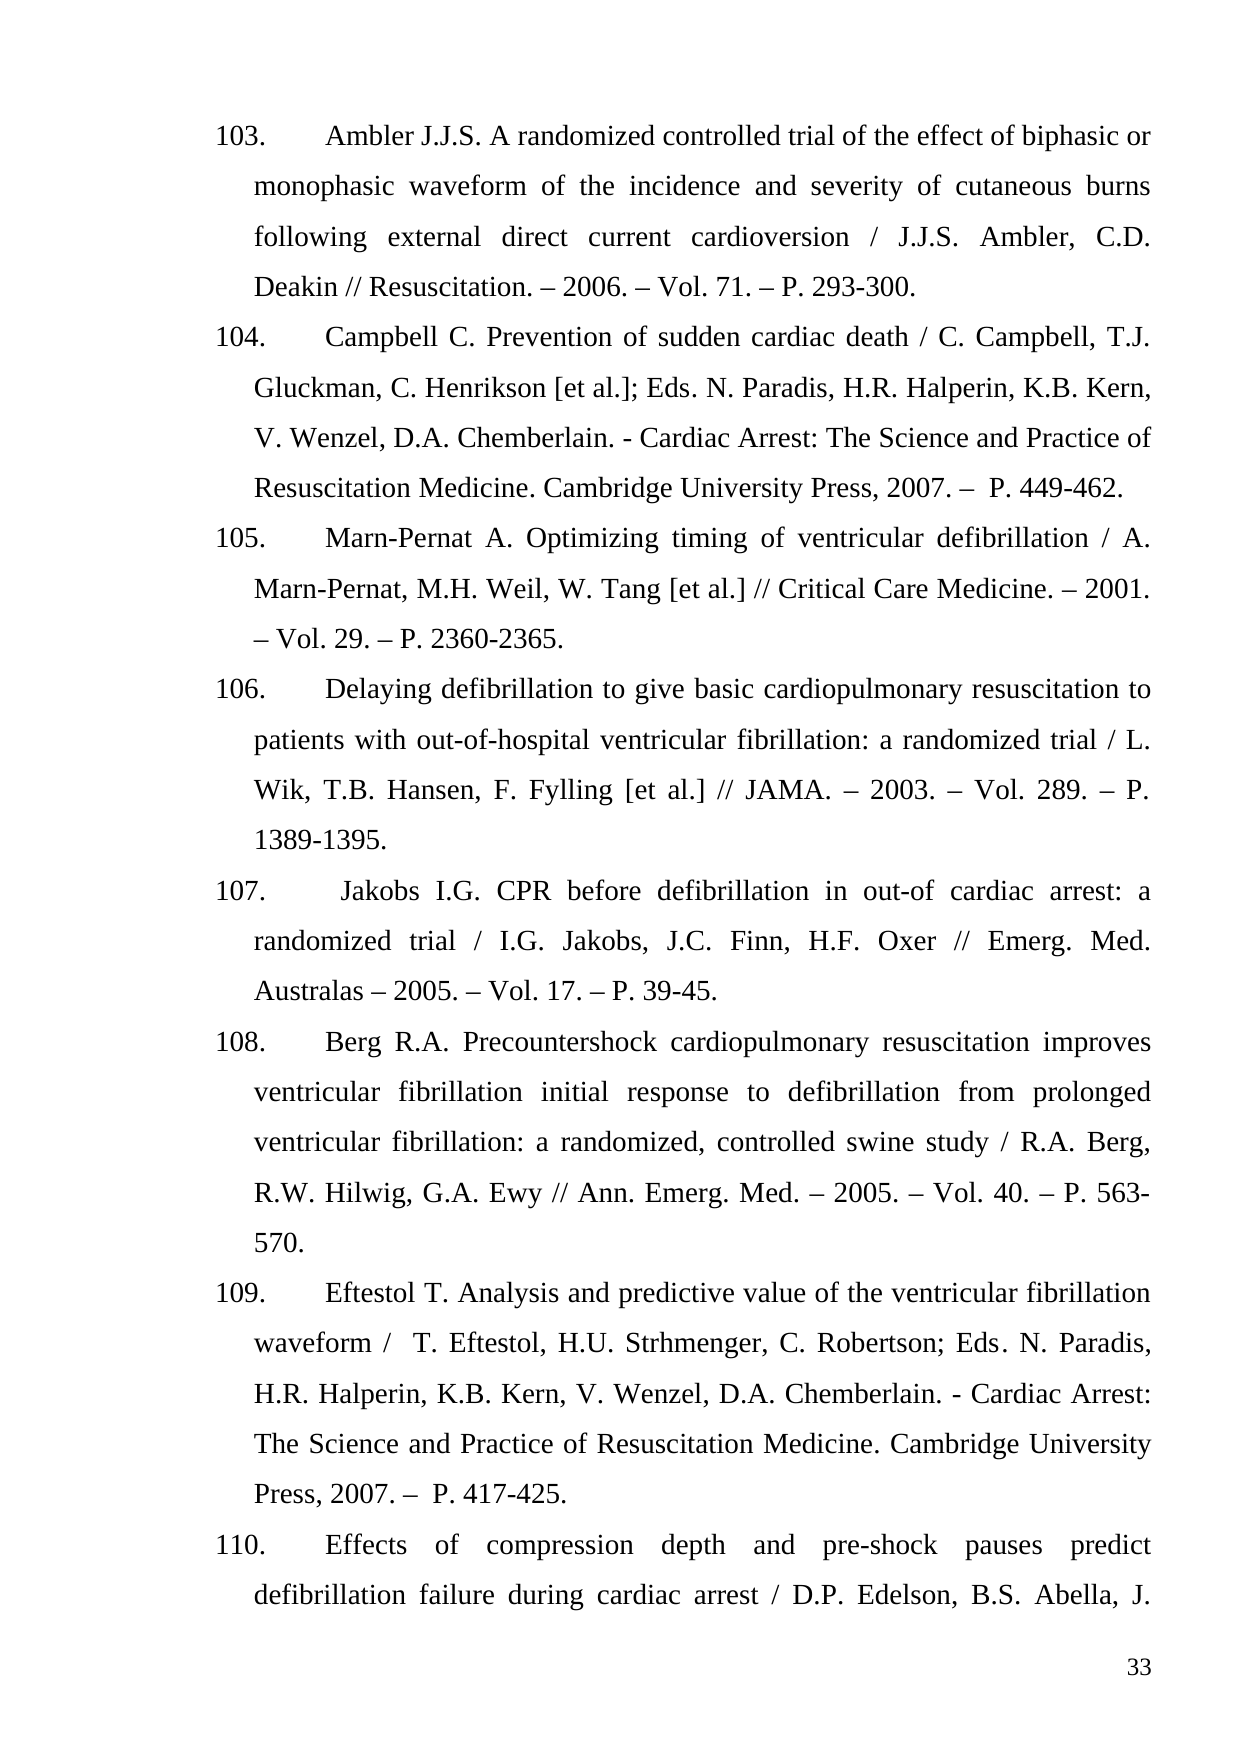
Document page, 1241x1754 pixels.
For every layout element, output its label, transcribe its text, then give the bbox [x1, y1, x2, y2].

list Eftestol T. Analysis and predictive value of the ventricular fibrillation waveform / T. Eftestol, H.U. Strhmenger, C. Robertson; Eds. N. Paradis, H.R. Halperin, K.B. Kern, V. Wenzel, D.A. Chemberlain. - Cardiac Arrest: The Science and Practice of Resuscitation Medicine. Cambridge University Press, 2007. – P. 417-425. [215, 1275, 1152, 1510]
list Jakobs I.G. CPR before defibrillation in out-of cardiac arrest: a randomized trial / I.G. Jakobs, J.C. Finn, H.F. Oxer // Emerg. Med. Australas – 2005. – Vol. 17. – P. 39-45. [215, 873, 1152, 1007]
list Marn-Pernat A. Optimizing timing of ventricular defibrillation / A. Marn-Pernat, M.H. Weil, W. Tang [et al.] // Critical Care Medicine. – 2001. – Vol. 29. – P. 2360-2365. [215, 521, 1152, 655]
list Ambler J.J.S. A randomized controlled trial of the effect of biphasic or monophasic waveform of the incidence and severity of cutaneous burns following external direct current cardioversion / J.J.S. Ambler, C.D. Deakin // Resuscitation. – 2006. – Vol. 71. – P. 293-300. [215, 118, 1152, 303]
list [215, 1527, 1152, 1611]
list Campbell C. Prevention of sudden cardiac death / C. Campbell, T.J. Gluckman, C. Henrikson [et al.]; Eds. N. Paradis, H.R. Halperin, K.B. Kern, V. Wenzel, D.A. Chemberlain. - Cardiac Arrest: The Science and Practice of Resuscitation Medicine. Cambridge University Press, 2007. – P. 449-462. [215, 319, 1152, 504]
list Delaying defibrillation to give basic cardiopulmonary resuscitation to patients with out-of-hospital ventricular fibrillation: a randomized trial / L. Wik, T.B. Hansen, F. Fylling [et al.] // JAMA. – 2003. – Vol. 289. – P. 1389-1395. [215, 672, 1152, 856]
list Berg R.A. Precountershock cardiopulmonary resuscitation improves ventricular fibrillation initial response to defibrillation from prolonged ventricular fibrillation: a randomized, controlled swine study / R.A. Berg, R.W. Hilwig, G.A. Ewy // Ann. Emerg. Med. – 2005. – Vol. 40. – P. 563-570. [215, 1024, 1152, 1258]
